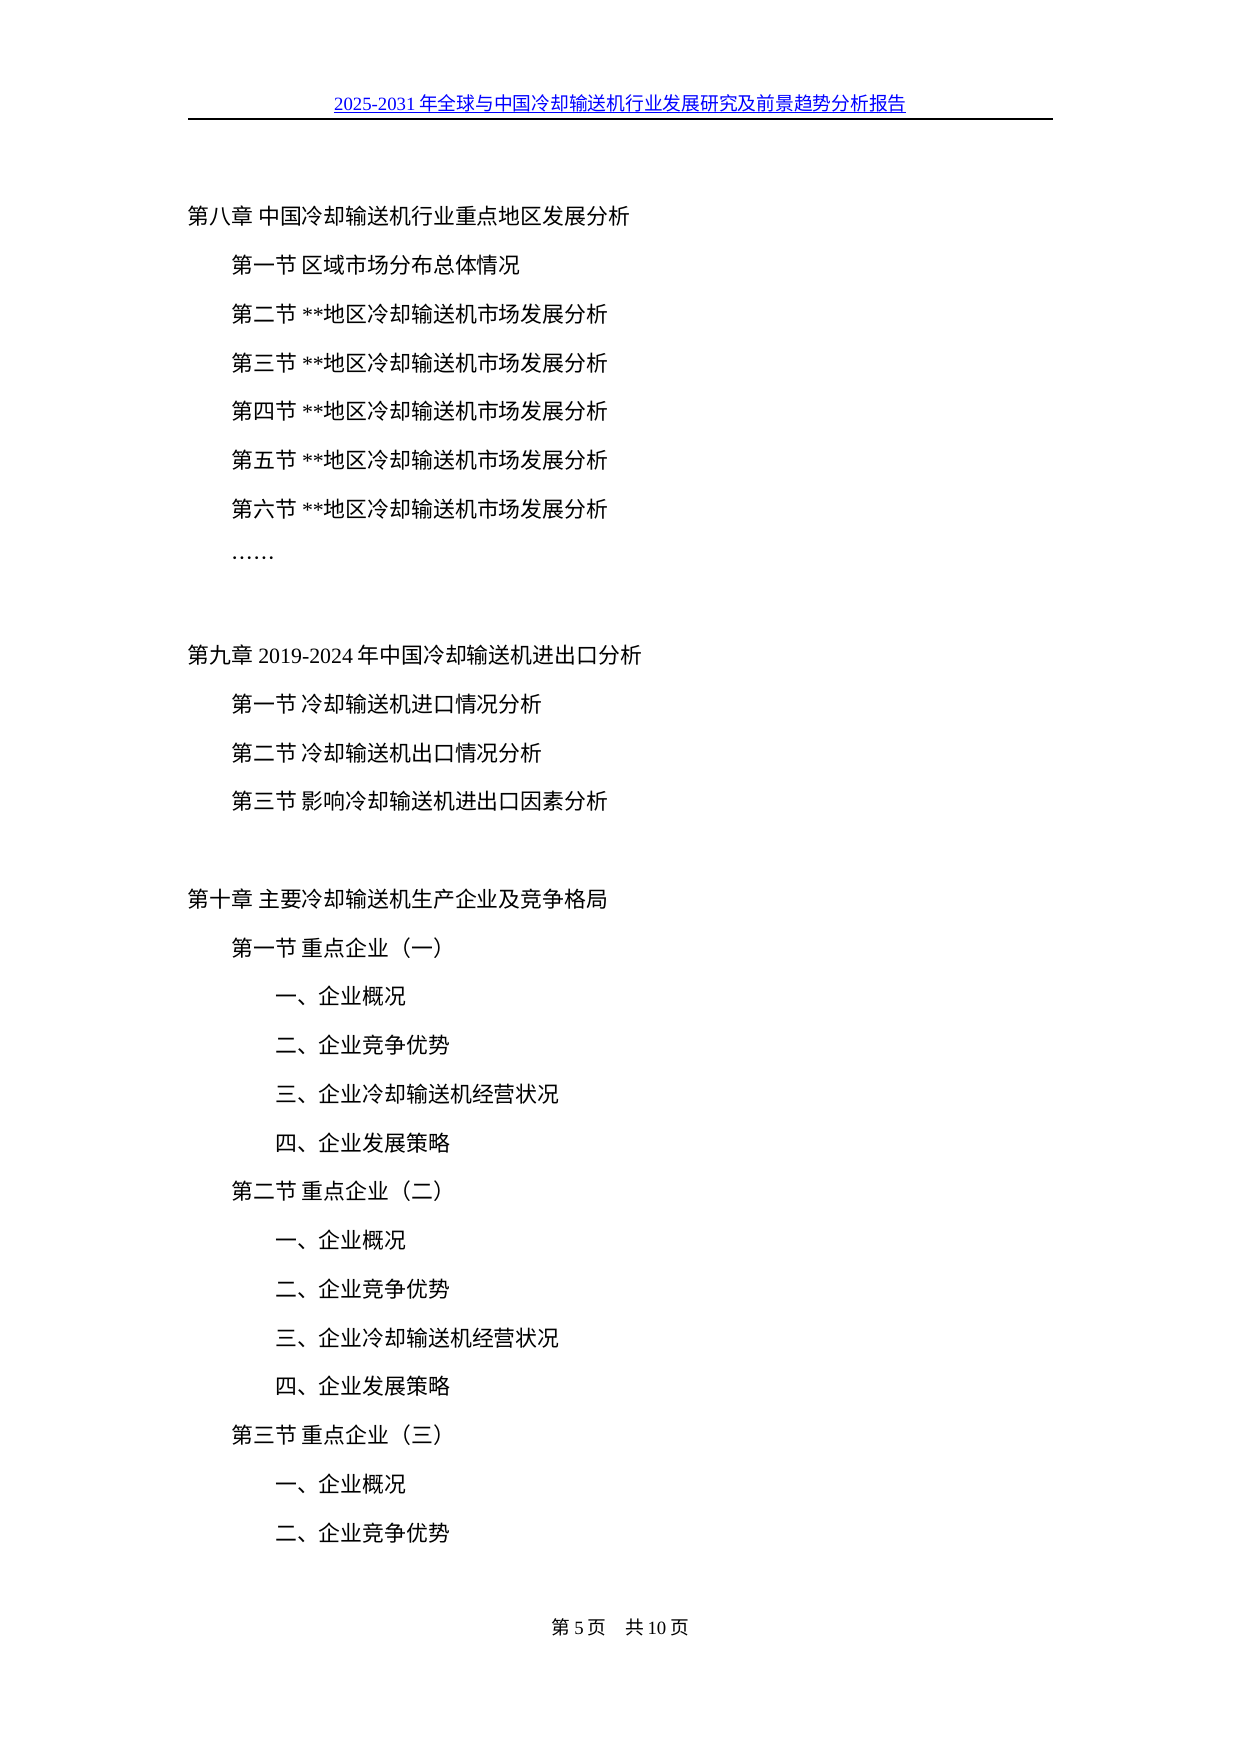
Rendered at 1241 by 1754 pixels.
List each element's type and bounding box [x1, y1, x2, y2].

text [187, 150, 1053, 1548]
